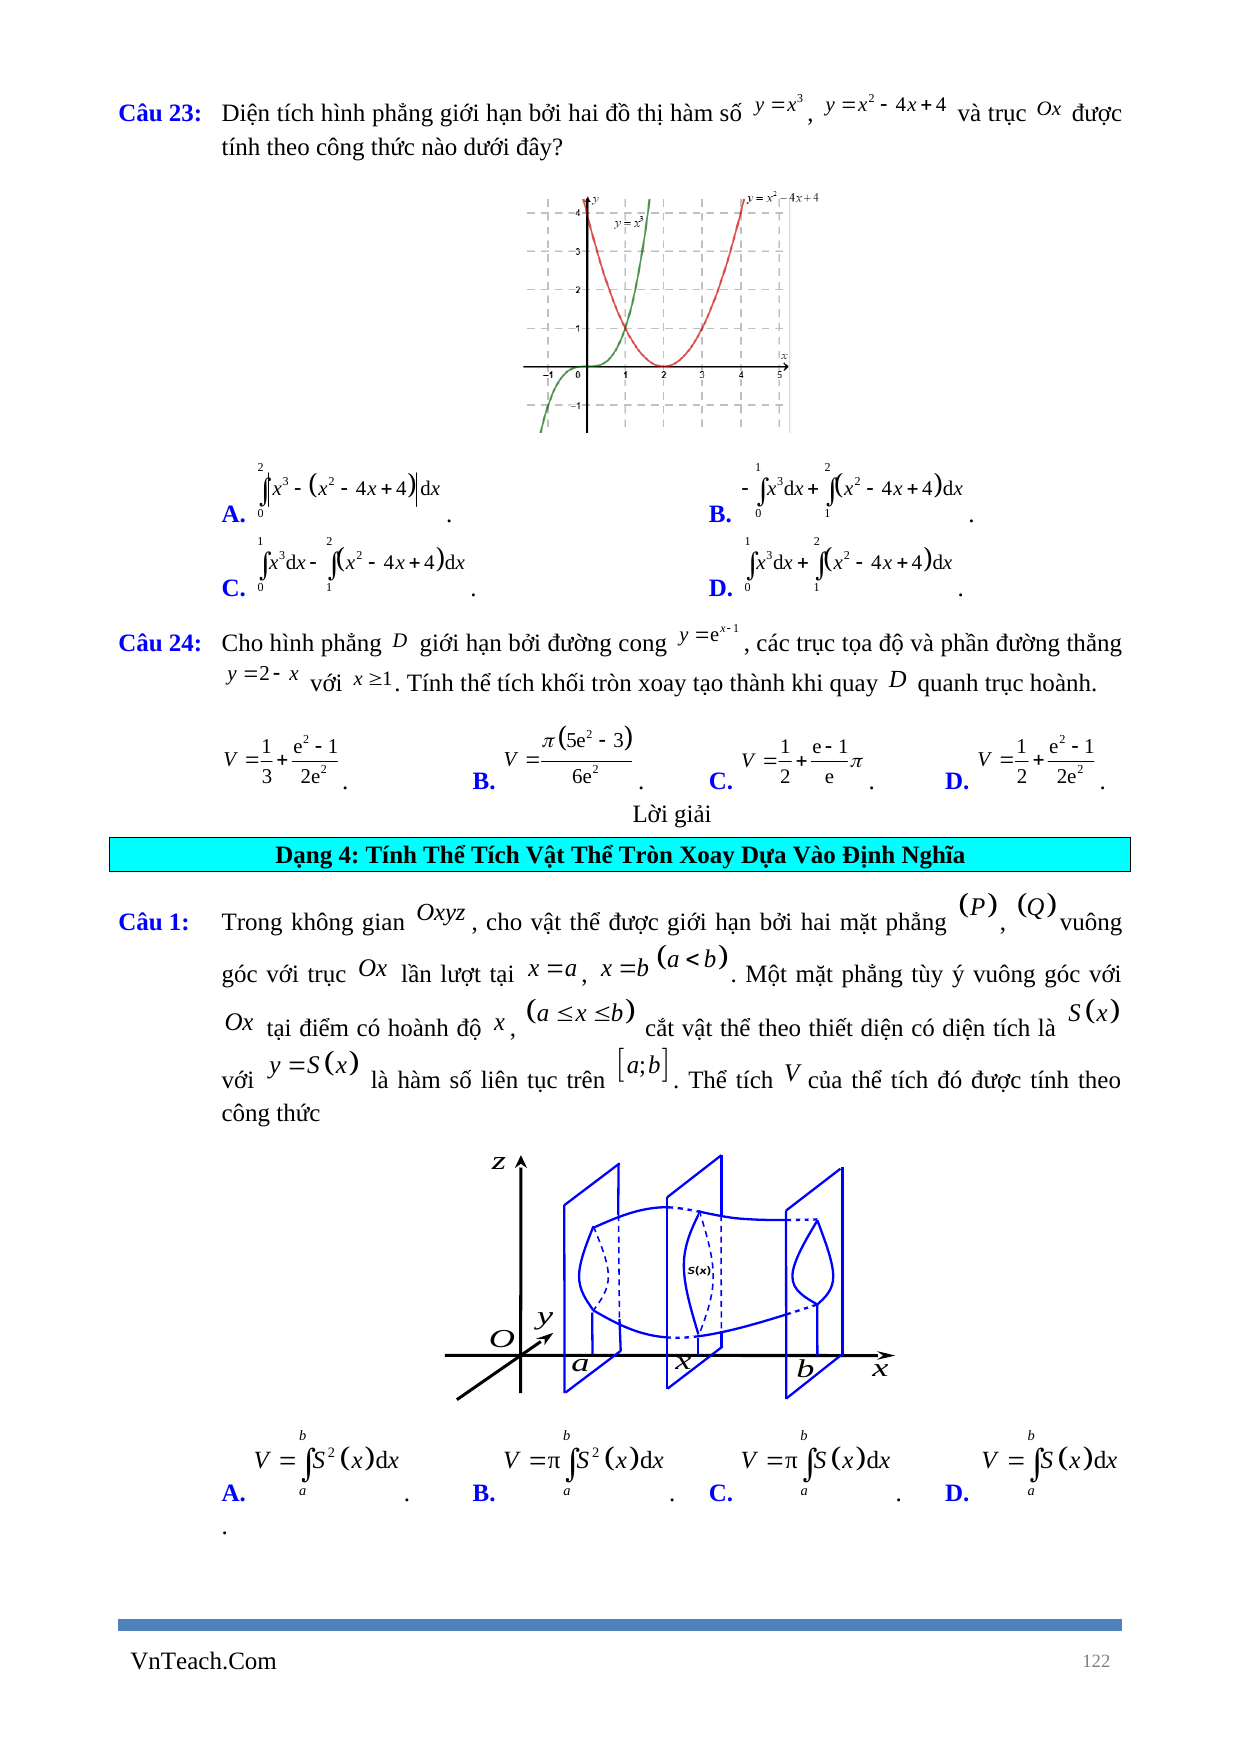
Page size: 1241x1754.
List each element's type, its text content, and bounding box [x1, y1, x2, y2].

subtitle Dạng 4: Tính Thể Tích Vật Thể Tròn Xoay Dựa Vào Định Nghĩa [110, 838, 1130, 871]
list Lời giải [221, 799, 1122, 828]
text Câu 24: Cho hình phẳng giới hạn bởi đường cong , các trục tọa độ và phần đường thẳng với . Tính thể tích khối tròn xoay tạo thành khi quay quanh trục hoành. [118, 618, 1122, 697]
text A. . B. . C. . D. . [221, 1425, 1122, 1540]
text C. . D. . [221, 532, 1122, 602]
picture [523, 185, 821, 433]
text A. . B. . [221, 457, 1122, 527]
text Câu 23: Diện tích hình phẳng giới hạn bởi hai đồ thị hàm số , và trục được tính theo công thức nào dưới đây? [118, 89, 1122, 160]
list . B. . C. . D. . [221, 722, 1122, 795]
text Câu 1: Trong không gian , cho vật thể được giới hạn bởi hai mặt phẳng , vuông góc với trục lần lượt tại , . Một mặt phẳng tùy ý vuông góc với tại điểm có hoành độ , cắt vật thể theo thiết diện có diện tích là với là hàm số liên tục trên . Thể tích của thể tích đó được tính theo công thức [118, 888, 1122, 1127]
